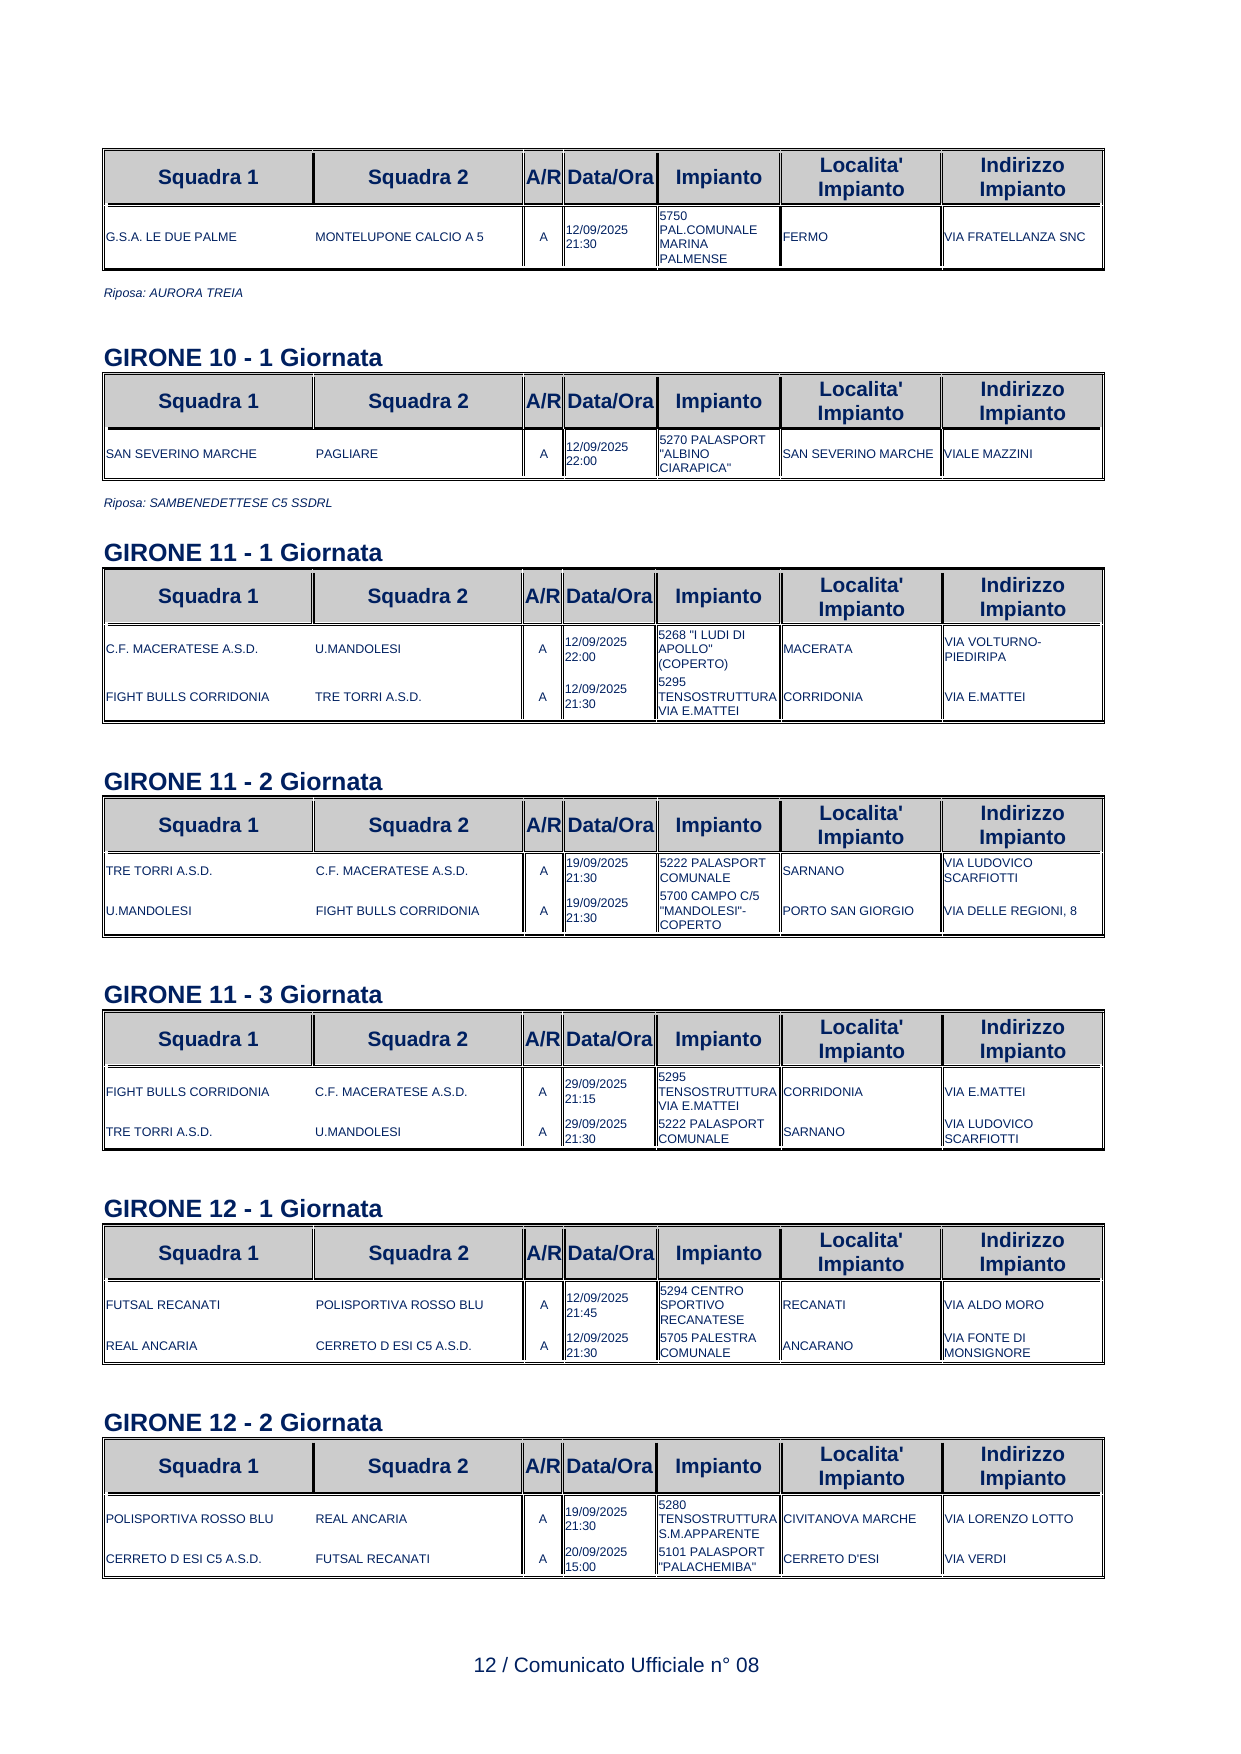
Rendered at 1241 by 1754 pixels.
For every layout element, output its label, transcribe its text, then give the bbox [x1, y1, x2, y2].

table_cell POLISPORTIVA ROSSO BLU [314, 1282, 522, 1329]
table_cell SARNANO [782, 854, 940, 887]
table_header A/R [523, 1440, 563, 1492]
table_cell CORRIDONIA [781, 673, 942, 720]
table_cell PAGLIARE [314, 430, 523, 478]
table_header Indirizzo Impianto [942, 1227, 1102, 1278]
table_cell 5295 TENSOSTRUTTURA VIA E.MATTEI [656, 673, 781, 720]
table_cell PORTO SAN GIORGIO [780, 887, 942, 934]
table_cell VIA FONTE DI MONSIGNORE [942, 1329, 1102, 1362]
table_cell 19/09/2025 21:30 [566, 854, 656, 887]
table_cell SAN SEVERINO MARCHE [780, 429, 942, 478]
table_header Data/Ora [564, 375, 657, 427]
text GIRONE 12 - 2 Giornata [103, 1408, 1137, 1437]
table_header Indirizzo Impianto [942, 375, 1102, 427]
table_header A/R [524, 799, 564, 851]
table_header Data/Ora [563, 1440, 656, 1492]
table_cell 12/09/2025 21:30 [564, 207, 657, 268]
table_cell VIA VERDI [942, 1543, 1102, 1576]
table_cell A [523, 1543, 563, 1576]
table_header Indirizzo Impianto [942, 151, 1102, 203]
table_cell CORRIDONIA [783, 1068, 941, 1115]
table_cell 29/09/2025 21:15 [564, 1068, 654, 1115]
table_cell MONTELUPONE CALCIO A 5 [313, 207, 523, 268]
table_cell U.MANDOLESI [313, 626, 521, 673]
table_header Squadra 2 [313, 1440, 523, 1492]
table_cell VIA LUDOVICO SCARFIOTTI [942, 851, 1103, 887]
text GIRONE 11 - 3 Giornata [103, 980, 1137, 1009]
table_cell C.F. MACERATESE A.S.D. [105, 623, 313, 673]
table_cell VIALE MAZZINI [942, 427, 1102, 478]
table_header Indirizzo Impianto [942, 570, 1102, 622]
table_cell 5280 TENSOSTRUTTURA S.M.APPARENTE [658, 1496, 779, 1543]
table_header Localita' Impianto [781, 570, 942, 622]
table_header A/R [523, 570, 562, 622]
table_cell TRE TORRI A.S.D. [105, 1115, 313, 1148]
table_cell 19/09/2025 21:30 [565, 1496, 655, 1543]
table_cell RECANATI [782, 1282, 940, 1329]
table_cell 29/09/2025 21:30 [563, 1115, 656, 1148]
table_header Impianto [656, 569, 781, 622]
table_header Squadra 1 [105, 1440, 313, 1492]
table_cell VIA FRATELLANZA SNC [942, 203, 1102, 268]
table_cell FIGHT BULLS CORRIDONIA [105, 673, 313, 720]
table_cell A [524, 1068, 561, 1115]
table_header Impianto [656, 1011, 781, 1064]
table_cell VIA E.MATTEI [942, 673, 1102, 720]
table_cell 5705 PALESTRA COMUNALE [658, 1329, 780, 1362]
table_cell A [524, 430, 564, 478]
table_cell 5750 PAL.COMUNALE MARINA PALMENSE [657, 205, 781, 268]
table_cell POLISPORTIVA ROSSO BLU [105, 1492, 313, 1543]
table_header A/R [524, 1225, 564, 1278]
table_header A/R [524, 375, 564, 427]
table_header Squadra 2 [313, 570, 522, 622]
table_cell SAN SEVERINO MARCHE [105, 427, 313, 478]
table_header Indirizzo Impianto [942, 1440, 1102, 1492]
table_cell 19/09/2025 21:30 [564, 887, 657, 934]
table_header Impianto [657, 373, 780, 427]
table_cell C.F. MACERATESE A.S.D. [314, 854, 522, 887]
table_cell FIGHT BULLS CORRIDONIA [314, 887, 524, 934]
table_cell 5268 "I LUDI DI APOLLO" (COPERTO) [658, 626, 779, 673]
table_header Indirizzo Impianto [942, 1013, 1102, 1064]
table_header Localita' Impianto [780, 799, 942, 851]
text Riposa: SAMBENEDETTESE C5 SSDRL [103, 495, 1137, 509]
table_cell VIA E.MATTEI [944, 1065, 1102, 1115]
table_cell 5270 PALASPORT "ALBINO CIARAPICA" [657, 429, 780, 478]
table_cell A [526, 854, 562, 887]
table_header Localita' Impianto [781, 151, 942, 203]
table_header Impianto [658, 797, 780, 851]
table_header A/R [524, 151, 563, 203]
table_cell VIA LUDOVICO SCARFIOTTI [942, 1115, 1102, 1148]
table_cell A [524, 207, 563, 268]
table_header Data/Ora [563, 1011, 656, 1064]
table_header Impianto [656, 1438, 781, 1492]
table_cell MACERATA [783, 626, 941, 673]
table_header Squadra 2 [314, 375, 523, 427]
table_cell 5222 PALASPORT COMUNALE [656, 1115, 781, 1148]
table_cell ANCARANO [780, 1329, 942, 1362]
table_cell A [524, 887, 564, 934]
table_cell A [526, 1282, 562, 1329]
table_header Data/Ora [564, 151, 657, 203]
table_cell 20/09/2025 15:00 [563, 1543, 656, 1576]
table_cell FUTSAL RECANATI [313, 1543, 523, 1576]
table_header Localita' Impianto [781, 1013, 942, 1064]
table_header Impianto [657, 151, 781, 203]
table_cell 5222 PALASPORT COMUNALE [659, 854, 779, 887]
table_cell REAL ANCARIA [313, 1496, 521, 1543]
table_cell 12/09/2025 21:30 [563, 673, 656, 720]
table_cell A [525, 1496, 561, 1543]
table_header Squadra 1 [105, 569, 313, 622]
table_cell A [523, 1115, 562, 1148]
table_cell FUTSAL RECANATI [105, 1278, 313, 1329]
table_header Squadra 2 [314, 1225, 524, 1278]
table_cell G.S.A. LE DUE PALME [105, 203, 313, 268]
table_header Squadra 1 [105, 1011, 313, 1064]
table_cell REAL ANCARIA [105, 1329, 313, 1362]
table_cell FERMO [781, 207, 942, 268]
table_cell VIA LORENZO LOTTO [944, 1492, 1102, 1543]
table_cell A [524, 626, 561, 673]
table_cell SARNANO [781, 1115, 942, 1148]
table_header Data/Ora [564, 799, 657, 851]
table_header A/R [523, 1013, 562, 1064]
table_cell VIA DELLE REGIONI, 8 [942, 887, 1102, 934]
table_cell VIA ALDO MORO [944, 1278, 1102, 1329]
table_cell C.F. MACERATESE A.S.D. [313, 1068, 521, 1115]
table_cell CERRETO D ESI C5 A.S.D. [314, 1329, 524, 1362]
text GIRONE 10 - 1 Giornata [103, 343, 1137, 372]
table_header Data/Ora [563, 569, 656, 622]
text Riposa: AURORA TREIA [103, 286, 1137, 300]
table_header Squadra 1 [104, 149, 313, 203]
table_cell 5294 CENTRO SPORTIVO RECANATESE [660, 1282, 779, 1329]
table_header Squadra 2 [314, 799, 524, 851]
table_header Squadra 2 [313, 1013, 522, 1064]
table_cell 12/09/2025 22:00 [564, 430, 657, 478]
text GIRONE 12 - 1 Giornata [103, 1194, 1137, 1223]
table_cell A [523, 673, 562, 720]
table_header Squadra 1 [105, 1227, 313, 1278]
table_header Localita' Impianto [780, 1227, 942, 1278]
text GIRONE 11 - 1 Giornata [103, 538, 1137, 567]
table_header Localita' Impianto [780, 375, 942, 427]
table_cell A [524, 1329, 564, 1362]
table_cell 5295 TENSOSTRUTTURA VIA E.MATTEI [658, 1068, 779, 1115]
table_header Squadra 1 [105, 375, 313, 427]
table_cell 12/09/2025 21:45 [566, 1282, 656, 1329]
table_cell 12/09/2025 21:30 [564, 1329, 658, 1362]
table_header Impianto [658, 1227, 780, 1278]
table_cell 12/09/2025 22:00 [564, 626, 654, 673]
table_cell FIGHT BULLS CORRIDONIA [105, 1065, 313, 1115]
table_cell VIA VOLTURNO-PIEDIRIPA [944, 623, 1102, 673]
table_cell U.MANDOLESI [105, 887, 313, 934]
table_cell CERRETO D ESI C5 A.S.D. [105, 1543, 313, 1576]
table_cell U.MANDOLESI [313, 1115, 522, 1148]
table_cell 5700 CAMPO C/5 "MANDOLESI"- COPERTO [658, 887, 780, 934]
table_header Indirizzo Impianto [942, 799, 1102, 851]
table_header Squadra 1 [105, 799, 313, 851]
table_header Data/Ora [564, 1227, 658, 1278]
table_cell 5101 PALASPORT "PALACHEMIBA" [656, 1543, 781, 1576]
table_cell CIVITANOVA MARCHE [783, 1496, 941, 1543]
table_cell CERRETO D'ESI [781, 1543, 942, 1576]
table_header Localita' Impianto [781, 1440, 942, 1492]
text GIRONE 11 - 2 Giornata [103, 767, 1137, 795]
table_cell TRE TORRI A.S.D. [104, 851, 313, 887]
table_header Squadra 2 [313, 151, 523, 203]
table_cell TRE TORRI A.S.D. [313, 673, 522, 720]
